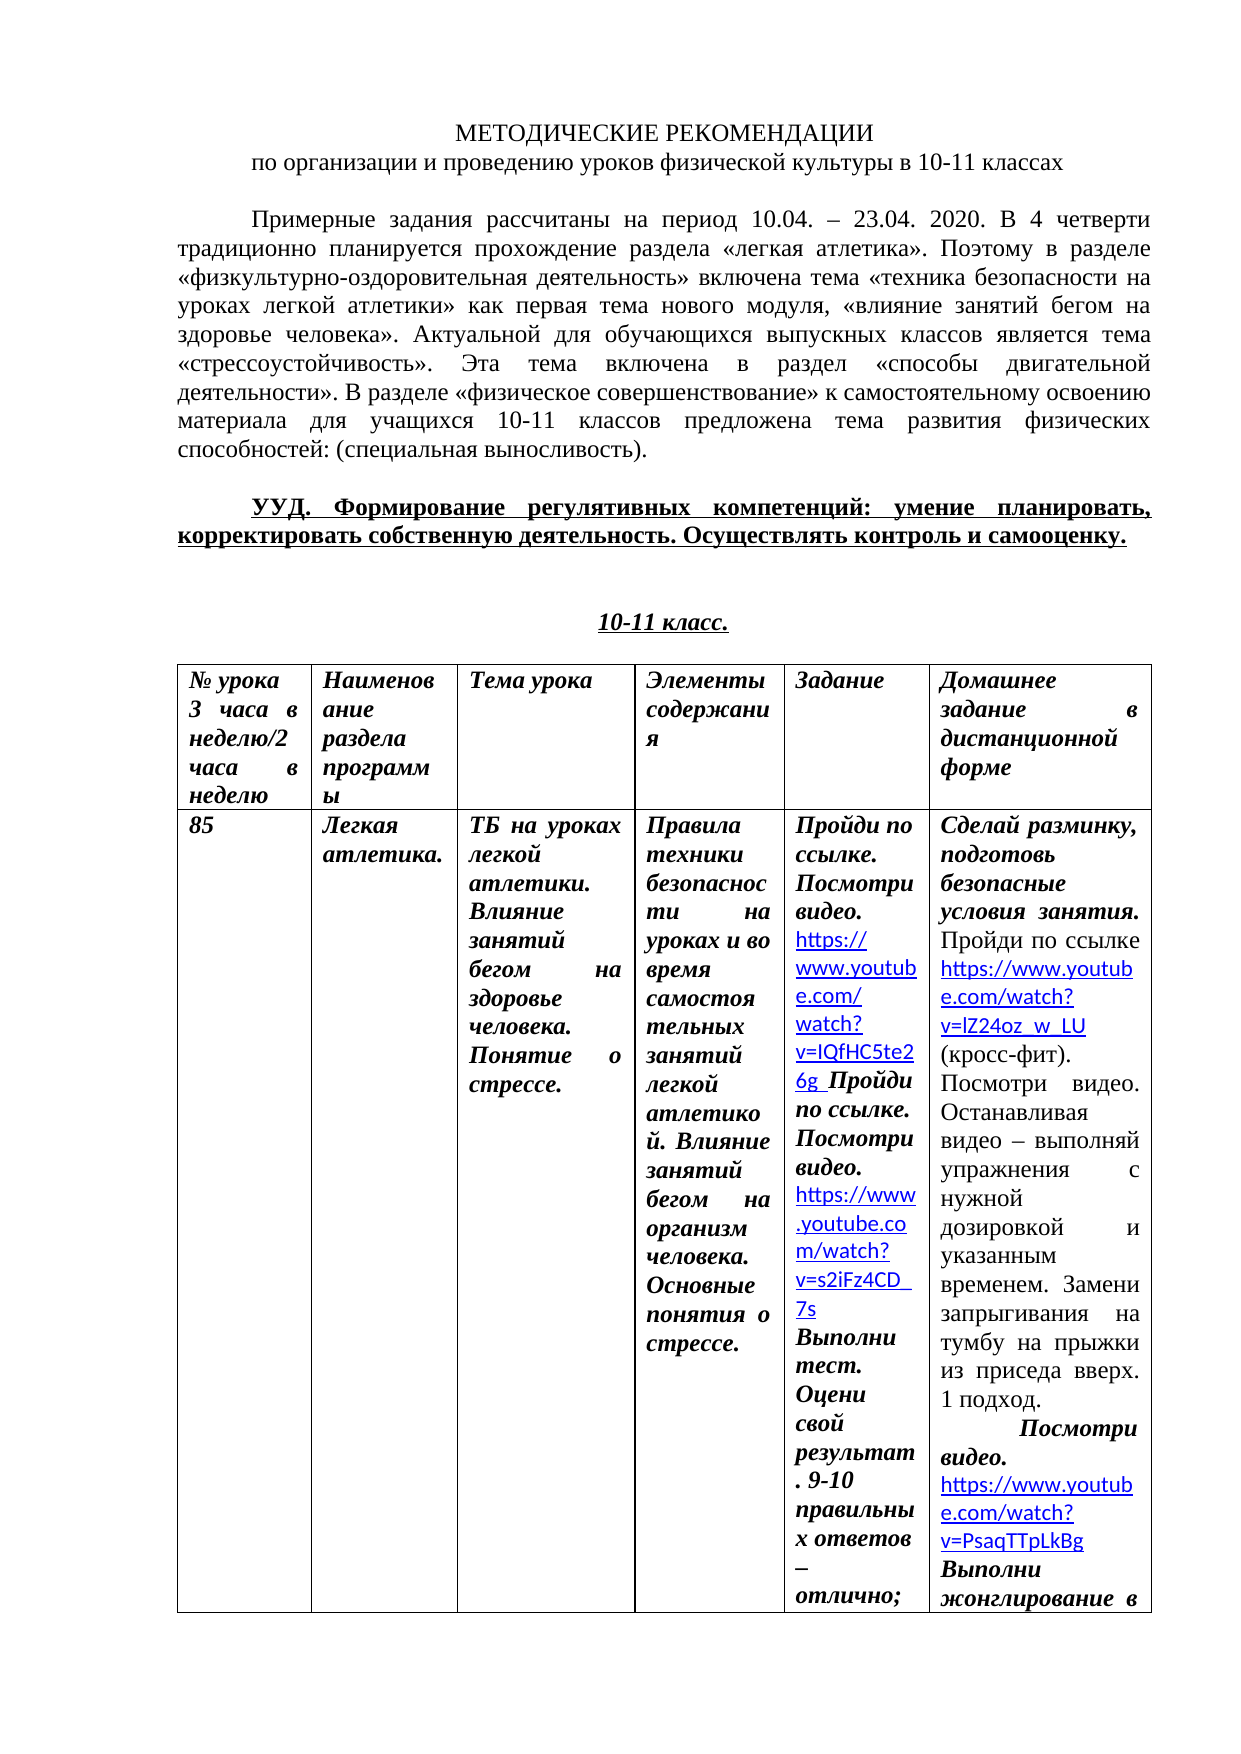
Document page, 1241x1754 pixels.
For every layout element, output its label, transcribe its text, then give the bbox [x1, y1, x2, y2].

text 10-11 класс. [177, 607, 1152, 636]
table_header № урока 3 часа в неделю/2 часа в неделю [178, 665, 311, 809]
table_cell Легкая атлетика. [312, 810, 457, 1612]
text по организации и проведению уроков физической культуры в 10-11 классах [177, 147, 1152, 176]
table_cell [785, 810, 929, 1612]
table_header Элементы содержания [636, 665, 784, 809]
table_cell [930, 810, 1151, 1612]
table_header Домашнее задание в дистанционной форме [930, 665, 1151, 809]
table_cell 85 [178, 810, 311, 1612]
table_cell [458, 810, 634, 1612]
text Примерные задания рассчитаны на период 10.04. – 23.04. 2020. В 4 четверти традиционно планируется прохождение раздела «легкая атлетика». Поэтому в разделе «физкультурно-оздоровительная деятельность» включена тема «техника безопасности на уроках легкой атлетики» как первая тема нового модуля, «влияние занятий бегом на здоровье человека». Актуальной для обучающихся выпускных классов является тема «стрессоустойчивость». Эта тема включена в раздел «способы двигательной деятельности». В разделе «физическое совершенствование» к самостоятельному освоению материала для учащихся 10-11 классов предложена тема развития физических способностей: (специальная выносливость). [177, 204, 1152, 463]
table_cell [636, 810, 784, 1612]
table_header Тема урока [458, 665, 634, 809]
text МЕТОДИЧЕСКИЕ РЕКОМЕНДАЦИИ [177, 118, 1152, 147]
text УУД. Формирование регулятивных компетенций: умение планировать, корректировать собственную деятельность. Осуществлять контроль и самооценку. [177, 492, 1152, 549]
table_header Задание [785, 665, 929, 809]
table_header Наименование раздела программы [312, 665, 457, 809]
